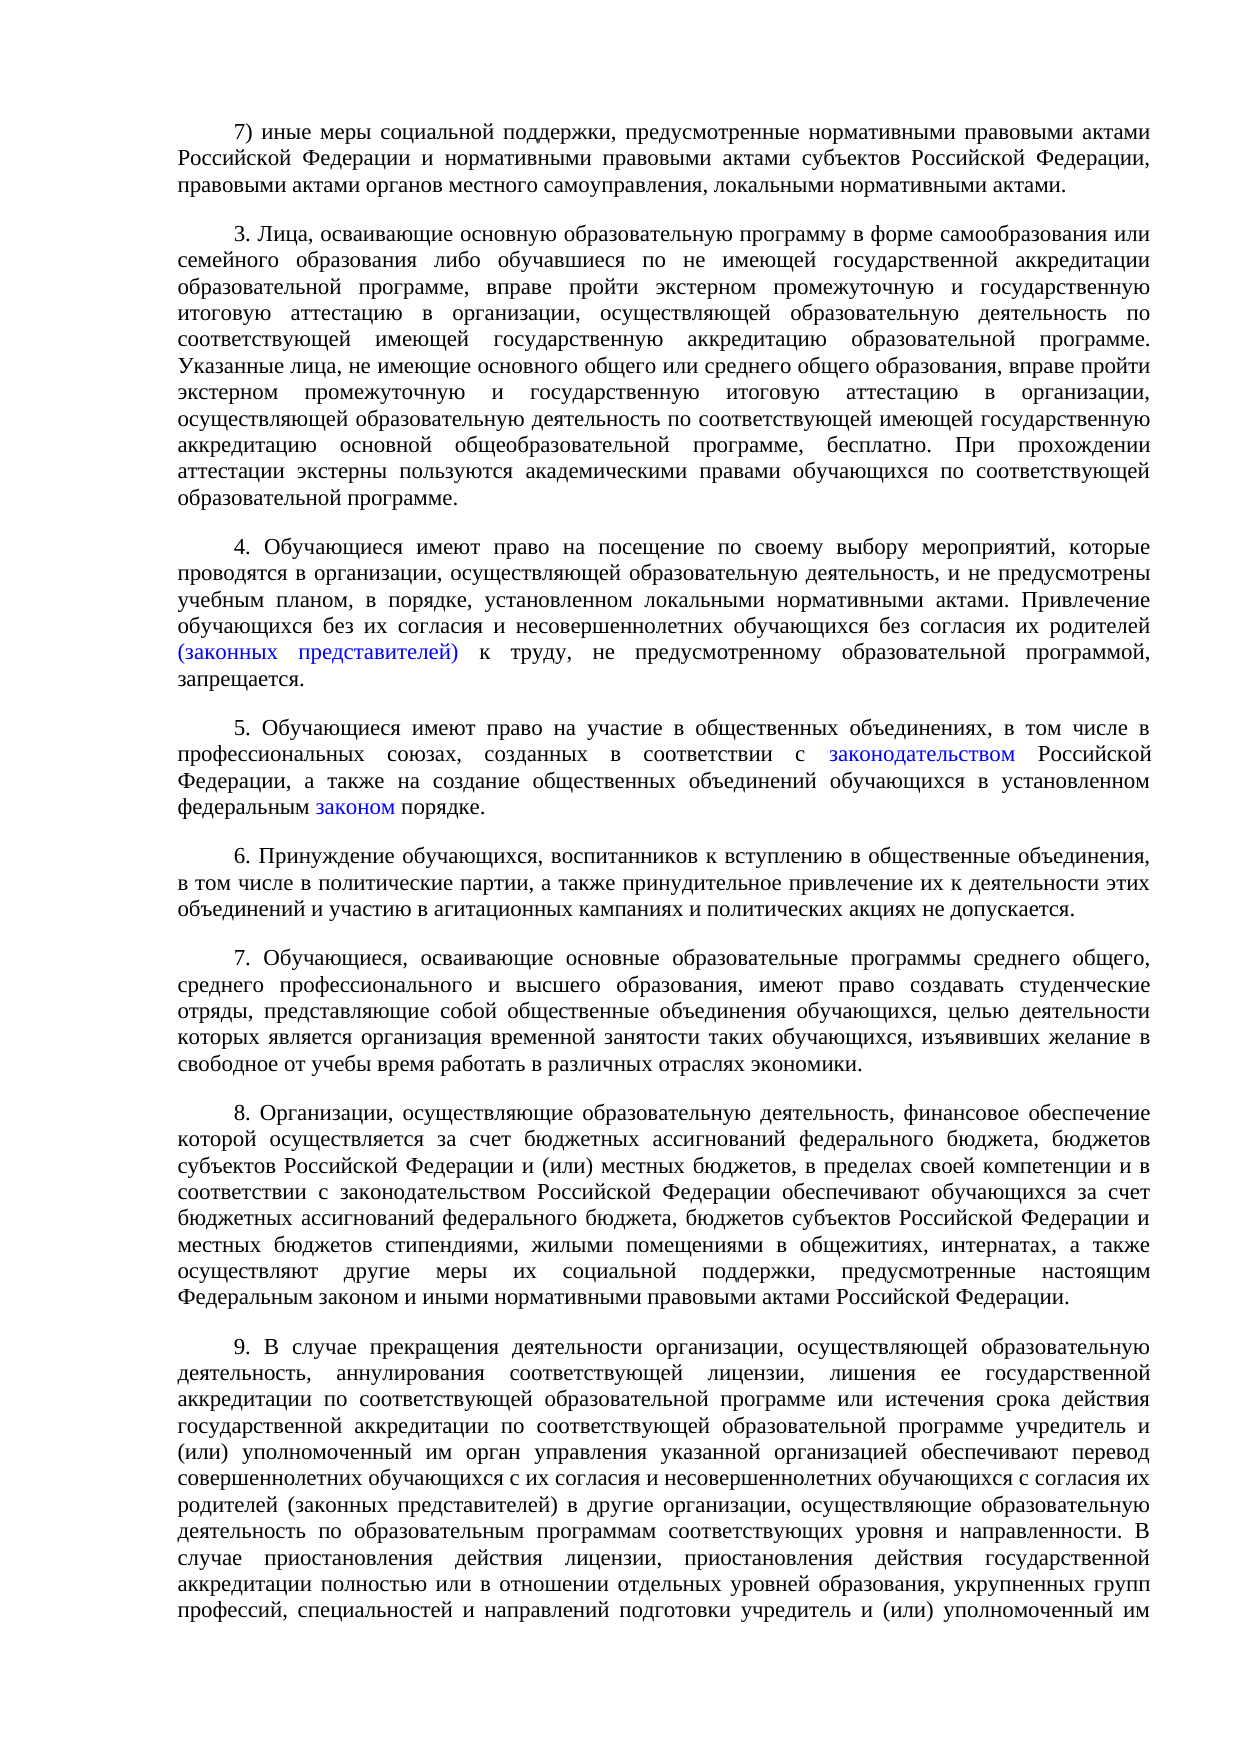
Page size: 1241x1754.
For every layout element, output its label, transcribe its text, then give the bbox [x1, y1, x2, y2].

text 5. Обучающиеся имеют право на участие в общественных объединениях, в том числе в профессиональных союзах, созданных в соответствии с законодательством Российской Федерации, а также на создание общественных объединений обучающихся в установленном федеральным законом порядке. [177, 714, 1152, 819]
text 4. Обучающиеся имеют право на посещение по своему выбору мероприятий, которые проводятся в организации, осуществляющей образовательную деятельность, и не предусмотрены учебным планом, в порядке, установленном локальными нормативными актами. Привлечение обучающихся без их согласия и несовершеннолетних обучающихся без согласия их родителей (законных представителей) к труду, не предусмотренному образовательной программой, запрещается. [177, 533, 1152, 691]
text 7) иные меры социальной поддержки, предусмотренные нормативными правовыми актами Российской Федерации и нормативными правовыми актами субъектов Российской Федерации, правовыми актами органов местного самоуправления, локальными нормативными актами. [177, 118, 1152, 197]
text 7. Обучающиеся, осваивающие основные образовательные программы среднего общего, среднего профессионального и высшего образования, имеют право создавать студенческие отряды, представляющие собой общественные объединения обучающихся, целью деятельности которых является организация временной занятости таких обучающихся, изъявивших желание в свободное от учебы время работать в различных отраслях экономики. [177, 944, 1152, 1076]
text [177, 1333, 1152, 1623]
text 3. Лица, осваивающие основную образовательную программу в форме самообразования или семейного образования либо обучавшиеся по не имеющей государственной аккредитации образовательной программе, вправе пройти экстерном промежуточную и государственную итоговую аттестацию в организации, осуществляющей образовательную деятельность по соответствующей имеющей государственную аккредитацию образовательной программе. Указанные лица, не имеющие основного общего или среднего общего образования, вправе пройти экстерном промежуточную и государственную итоговую аттестацию в организации, осуществляющей образовательную деятельность по соответствующей имеющей государственную аккредитацию основной общеобразовательной программе, бесплатно. При прохождении аттестации экстерны пользуются академическими правами обучающихся по соответствующей образовательной программе. [177, 220, 1152, 510]
text 8. Организации, осуществляющие образовательную деятельность, финансовое обеспечение которой осуществляется за счет бюджетных ассигнований федерального бюджета, бюджетов субъектов Российской Федерации и (или) местных бюджетов, в пределах своей компетенции и в соответствии с законодательством Российской Федерации обеспечивают обучающихся за счет бюджетных ассигнований федерального бюджета, бюджетов субъектов Российской Федерации и местных бюджетов стипендиями, жилыми помещениями в общежитиях, интернатах, а также осуществляют другие меры их социальной поддержки, предусмотренные настоящим Федеральным законом и иными нормативными правовыми актами Российской Федерации. [177, 1099, 1152, 1310]
text 6. Принуждение обучающихся, воспитанников к вступлению в общественные объединения, в том числе в политические партии, а также принудительное привлечение их к деятельности этих объединений и участию в агитационных кампаниях и политических акциях не допускается. [177, 842, 1152, 921]
